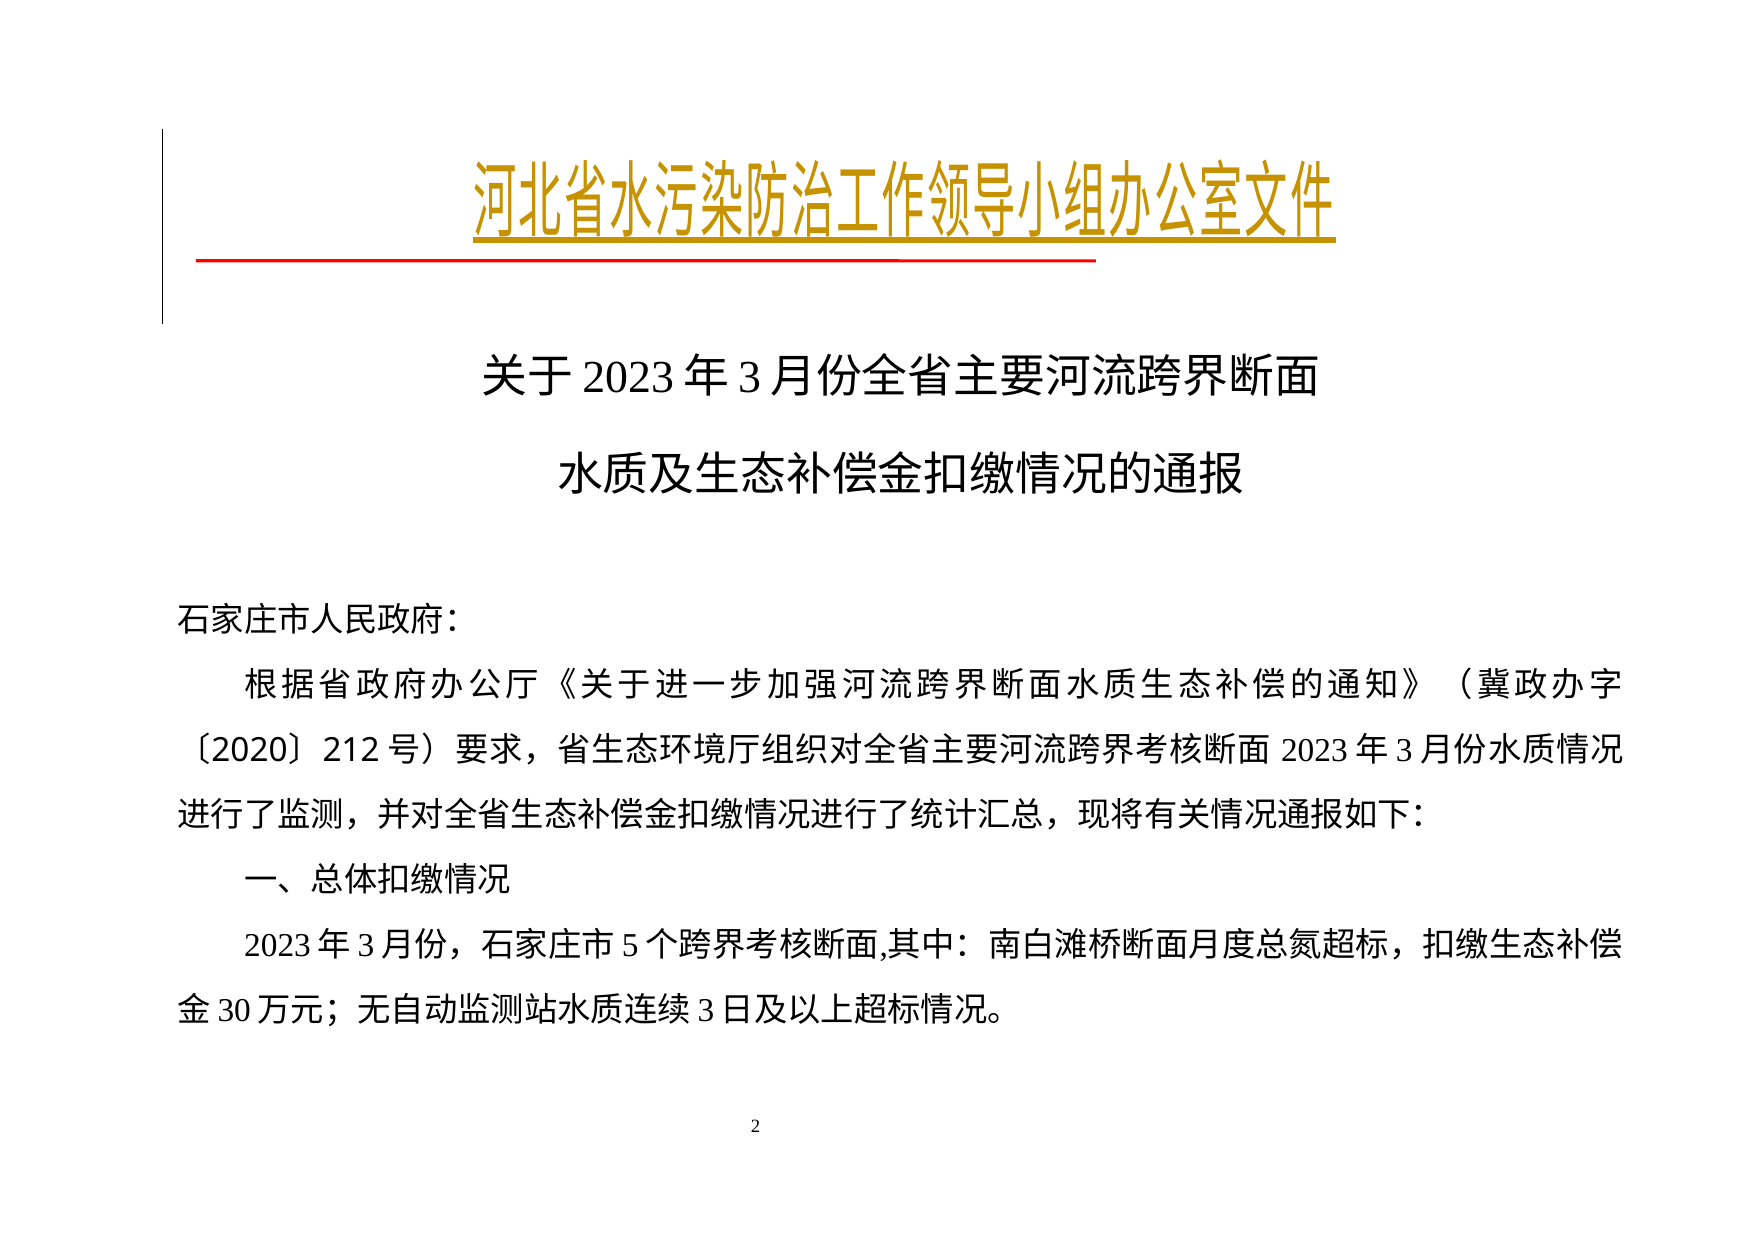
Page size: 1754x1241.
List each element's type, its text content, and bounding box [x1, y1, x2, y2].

text 关于2023年3月份全省主要河流跨界断面 [177, 324, 1624, 422]
text 2023年3月份，石家庄市5个跨界考核断面,其中：南白滩桥断面月度总氮超标，扣缴生态补偿金30万元；无自动监测站水质连续3日及以上超标情况。 [177, 909, 1624, 1039]
text 根据省政府办公厅《关于进一步加强河流跨界断面水质生态补偿的通知》（冀政办字〔2020〕212号）要求，省生态环境厅组织对全省主要河流跨界考核断面2023年3月份水质情况进行了监测，并对全省生态补偿金扣缴情况进行了统计汇总，现将有关情况通报如下： [177, 649, 1624, 844]
text 水质及生态补偿金扣缴情况的通报 [177, 422, 1624, 519]
text 一、总体扣缴情况 [177, 844, 1624, 909]
text 石家庄市人民政府： [177, 584, 1624, 649]
